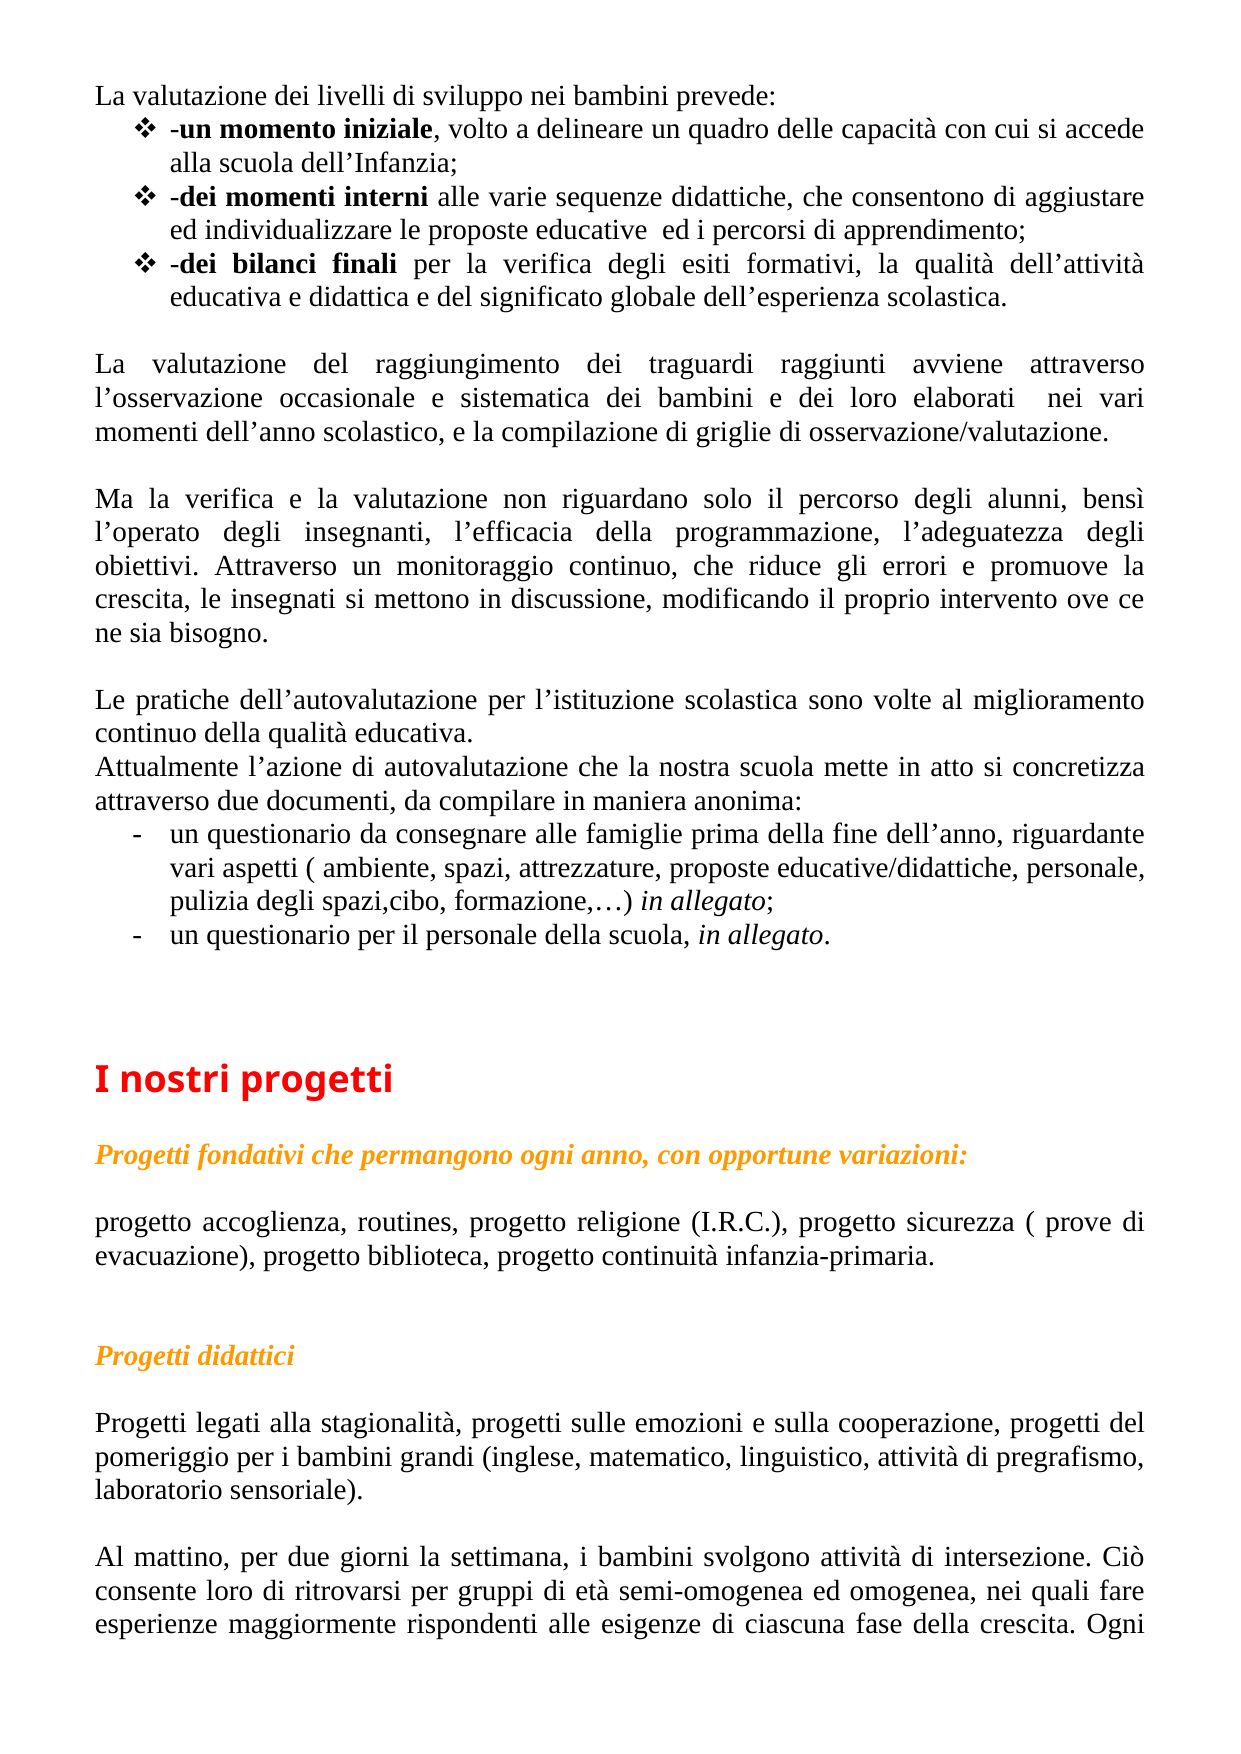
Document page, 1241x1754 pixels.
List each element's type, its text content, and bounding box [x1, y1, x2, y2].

list -un momento iniziale, volto a delineare un quadro delle capacità con cui si accede alla scuola dell’Infanzia; [132, 111, 1146, 179]
list -dei bilanci finali per la verifica degli esiti formativi, la qualità dell’attività educativa e didattica e del significato globale dell’esperienza scolastica. [132, 246, 1146, 313]
text Ma la verifica e la valutazione non riguardano solo il percorso degli alunni, bensì l’operato degli insegnanti, l’efficacia della programmazione, l’adeguatezza degli obiettivi. Attraverso un monitoraggio continuo, che riduce gli errori e promuove la crescita, le insegnati si mettono in discussione, modificando il proprio intervento ove ce ne sia bisogno. [94, 481, 1146, 648]
text progetto accoglienza, routines, progetto religione (I.R.C.), progetto sicurezza ( prove di evacuazione), progetto biblioteca, progetto continuità infanzia-primaria. [94, 1204, 1146, 1271]
text Progetti didattici [94, 1338, 1146, 1372]
text Le pratiche dell’autovalutazione per l’istituzione scolastica sono volte al miglioramento continuo della qualità educativa. [94, 682, 1146, 749]
text I nostri progetti [94, 1052, 1146, 1103]
text Progetti legati alla stagionalità, progetti sulle emozioni e sulla cooperazione, progetti del pomeriggio per i bambini grandi (inglese, matematico, linguistico, attività di pregrafismo, laboratorio sensoriale). [94, 1405, 1146, 1506]
text Progetti fondativi che permangono ogni anno, con opportune variazioni: [94, 1137, 1146, 1171]
text Attualmente l’azione di autovalutazione che la nostra scuola mette in atto si concretizza attraverso due documenti, da compilare in maniera anonima: [94, 749, 1146, 816]
list un questionario per il personale della scuola, in allegato. [132, 917, 1146, 950]
text La valutazione dei livelli di sviluppo nei bambini prevede: [94, 78, 1146, 111]
list un questionario da consegnare alle famiglie prima della fine dell’anno, riguardante vari aspetti ( ambiente, spazi, attrezzature, proposte educative/didattiche, personale, pulizia degli spazi,cibo, formazione,…) in allegato; [132, 816, 1146, 917]
list -dei momenti interni alle varie sequenze didattiche, che consentono di aggiustare ed individualizzare le proposte educative ed i percorsi di apprendimento; [132, 179, 1146, 246]
text La valutazione del raggiungimento dei traguardi raggiunti avviene attraverso l’osservazione occasionale e sistematica dei bambini e dei loro elaborati nei vari momenti dell’anno scolastico, e la compilazione di griglie di osservazione/valutazione. [94, 347, 1146, 447]
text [94, 1539, 1146, 1640]
